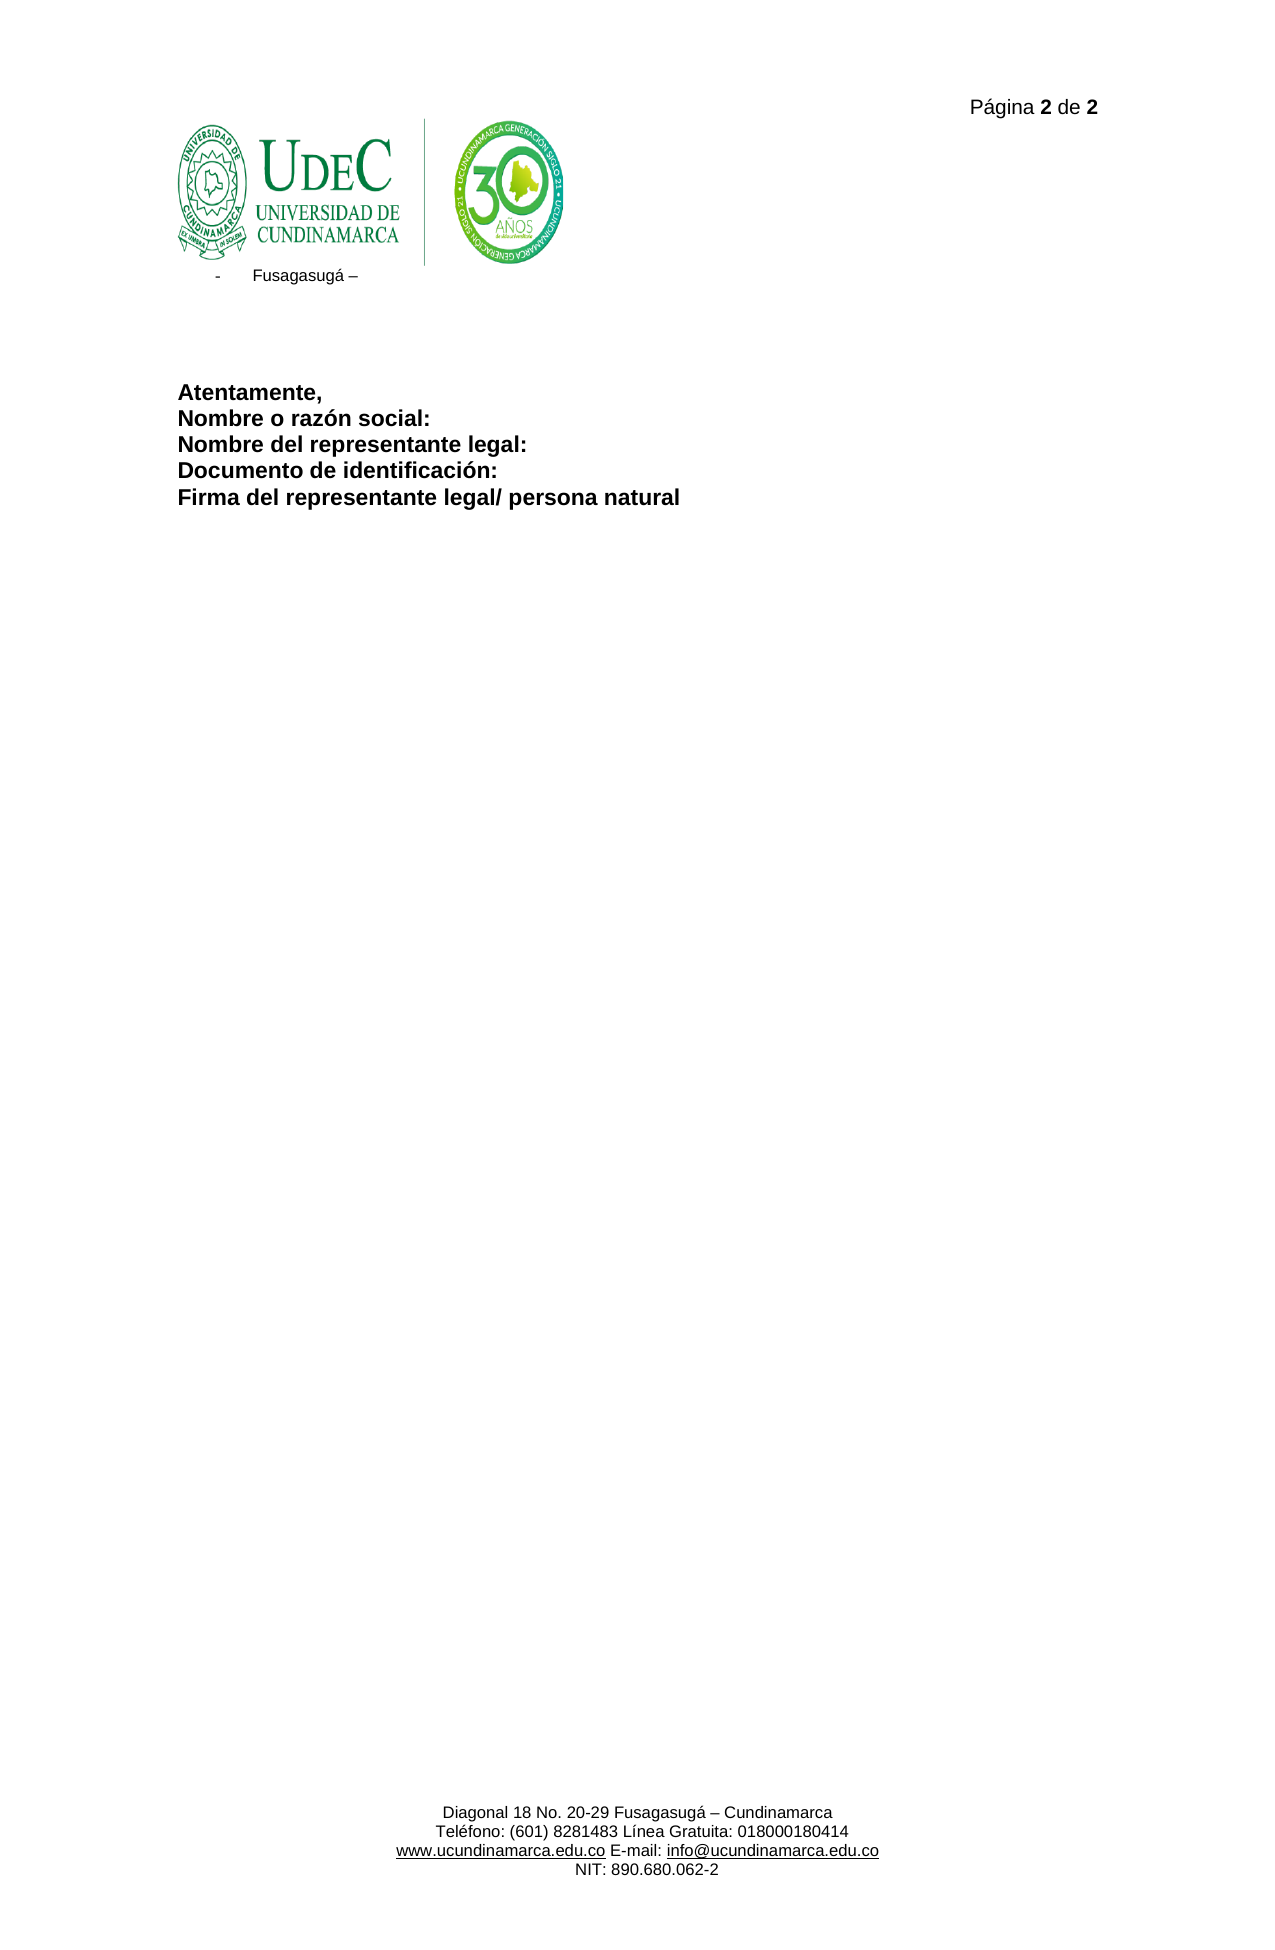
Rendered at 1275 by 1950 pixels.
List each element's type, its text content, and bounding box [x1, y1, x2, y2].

text Nombre del representante legal: [177, 431, 1098, 457]
text Documento de identificación: [177, 457, 1098, 484]
text Atentamente, [177, 378, 1098, 405]
text Nombre o razón social: [177, 405, 1098, 431]
text Firma del representante legal/ persona natural [177, 484, 1098, 510]
picture [177, 118, 564, 266]
